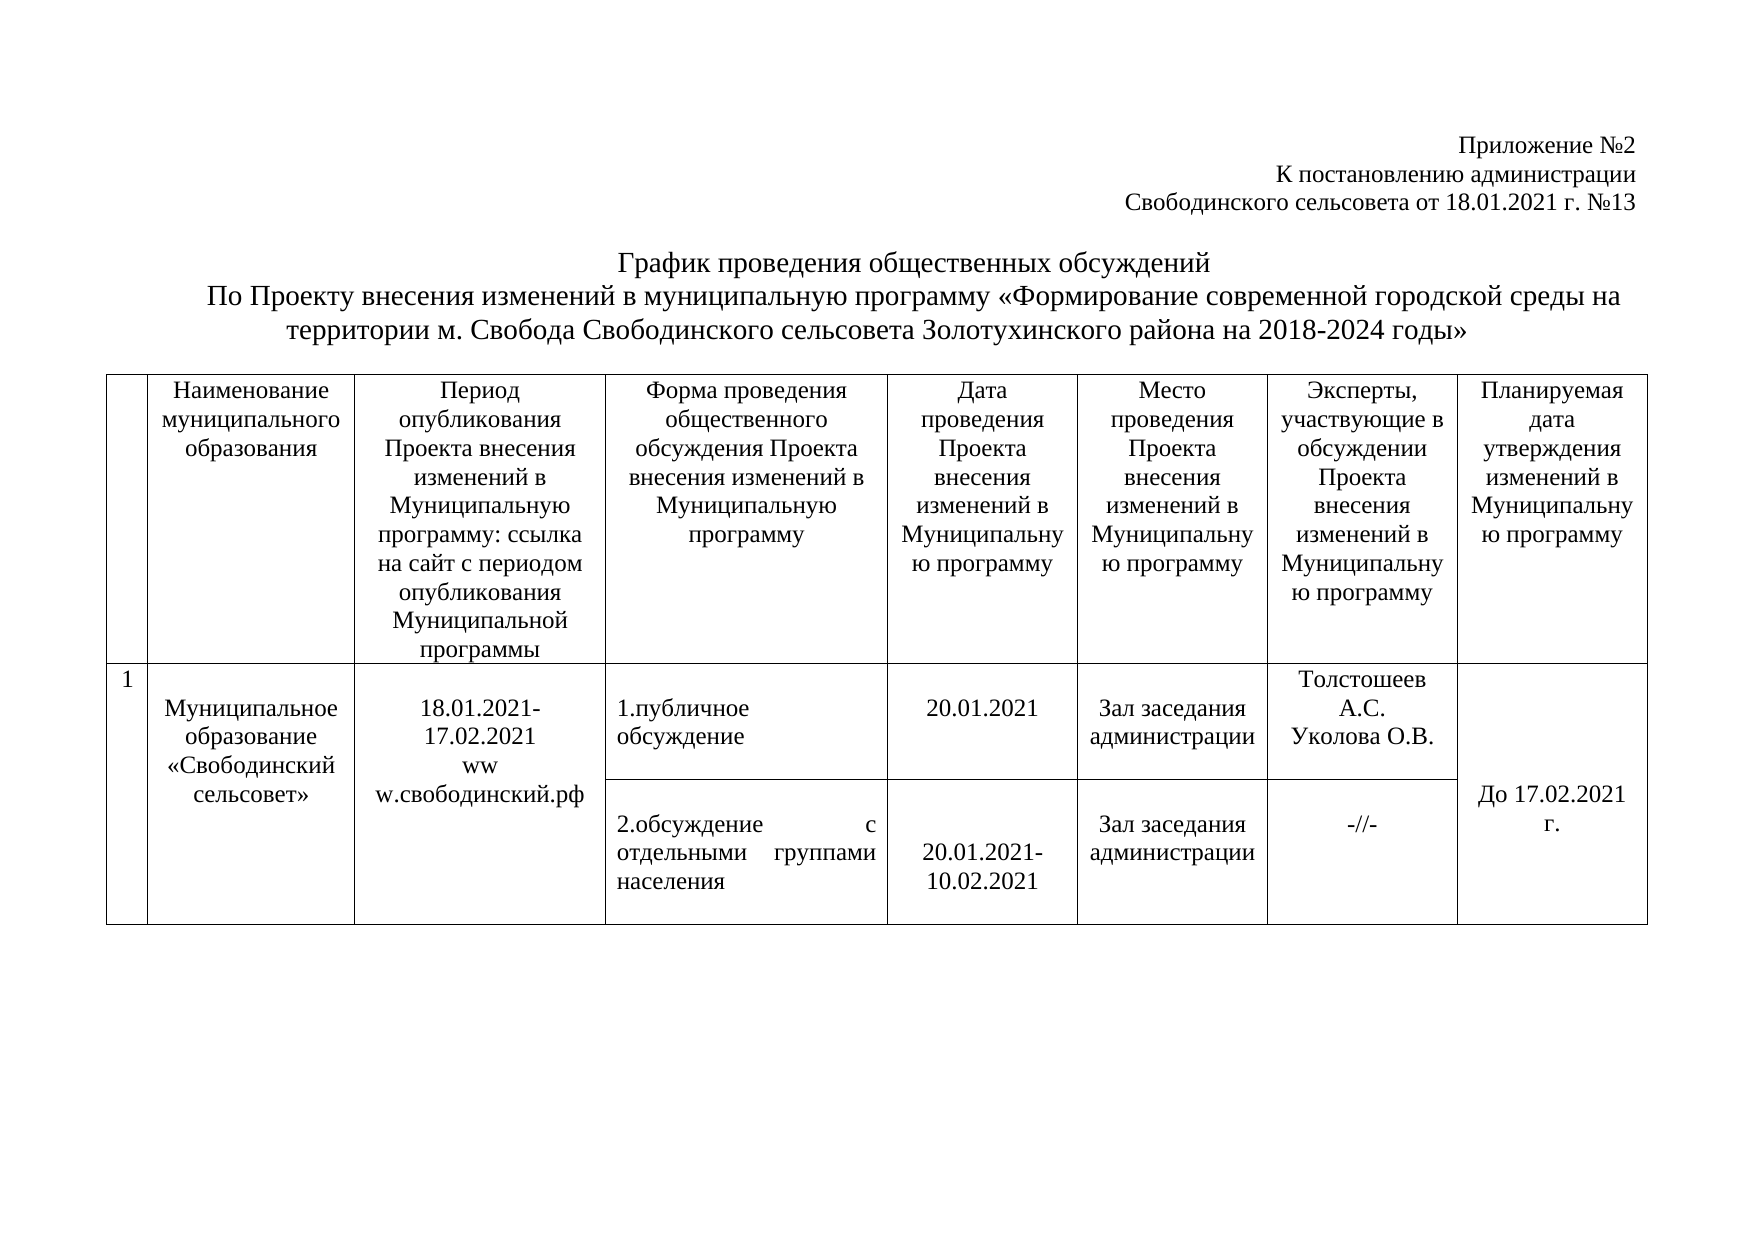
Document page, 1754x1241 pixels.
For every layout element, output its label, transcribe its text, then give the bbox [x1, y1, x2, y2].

table_cell 1.публичное обсуждение [606, 664, 887, 779]
table_cell До 17.02.2021 г. [1458, 664, 1647, 924]
table_cell Зал заседания администрации [1078, 780, 1267, 924]
table_header Место проведения Проекта внесения изменений в Муниципальную программу [1078, 375, 1267, 663]
table_header Наименование муниципального образования [148, 375, 354, 663]
table_cell -//- [1268, 780, 1457, 924]
table_header [107, 375, 147, 663]
table_cell 2.обсуждение с отдельными группами населения [606, 780, 887, 924]
table_header Планируемая дата утверждения изменений в Муниципальную программу [1458, 375, 1647, 663]
table_cell 20.01.2021-10.02.2021 [888, 780, 1077, 924]
table_header Форма проведения общественного обсуждения Проекта внесения изменений в Муниципальную программу [606, 375, 887, 663]
text К постановлению администрации [118, 159, 1636, 187]
table_cell Толстошеев А.С. Уколова О.В. [1268, 664, 1457, 779]
table_cell Муниципальное образование «Свободинский сельсовет» [148, 664, 354, 924]
text Свободинского сельсовета от 18.01.2021 г. №13 [118, 187, 1636, 216]
table_cell Зал заседания администрации [1078, 664, 1267, 779]
table_header Дата проведения Проекта внесения изменений в Муниципальную программу [888, 375, 1077, 663]
table_cell 20.01.2021 [888, 664, 1077, 779]
table_header Период опубликования Проекта внесения изменений в Муниципальную программу: ссылка на сайт с периодом опубликования Муниципальной программы [355, 375, 605, 663]
text По Проекту внесения изменений в муниципальную программу «Формирование современной городской среды на территории м. Свобода Свободинского сельсовета Золотухинского района на 2018-2024 годы» [118, 278, 1636, 346]
table_header Эксперты, участвующие в обсуждении Проекта внесения изменений в Муниципальную программу [1268, 375, 1457, 663]
table_cell 18.01.2021-17.02.2021 www.свободинский.рф [355, 664, 605, 924]
text Приложение №2 [118, 130, 1636, 159]
text График проведения общественных обсуждений [118, 245, 1636, 278]
table_cell 1 [107, 664, 147, 924]
